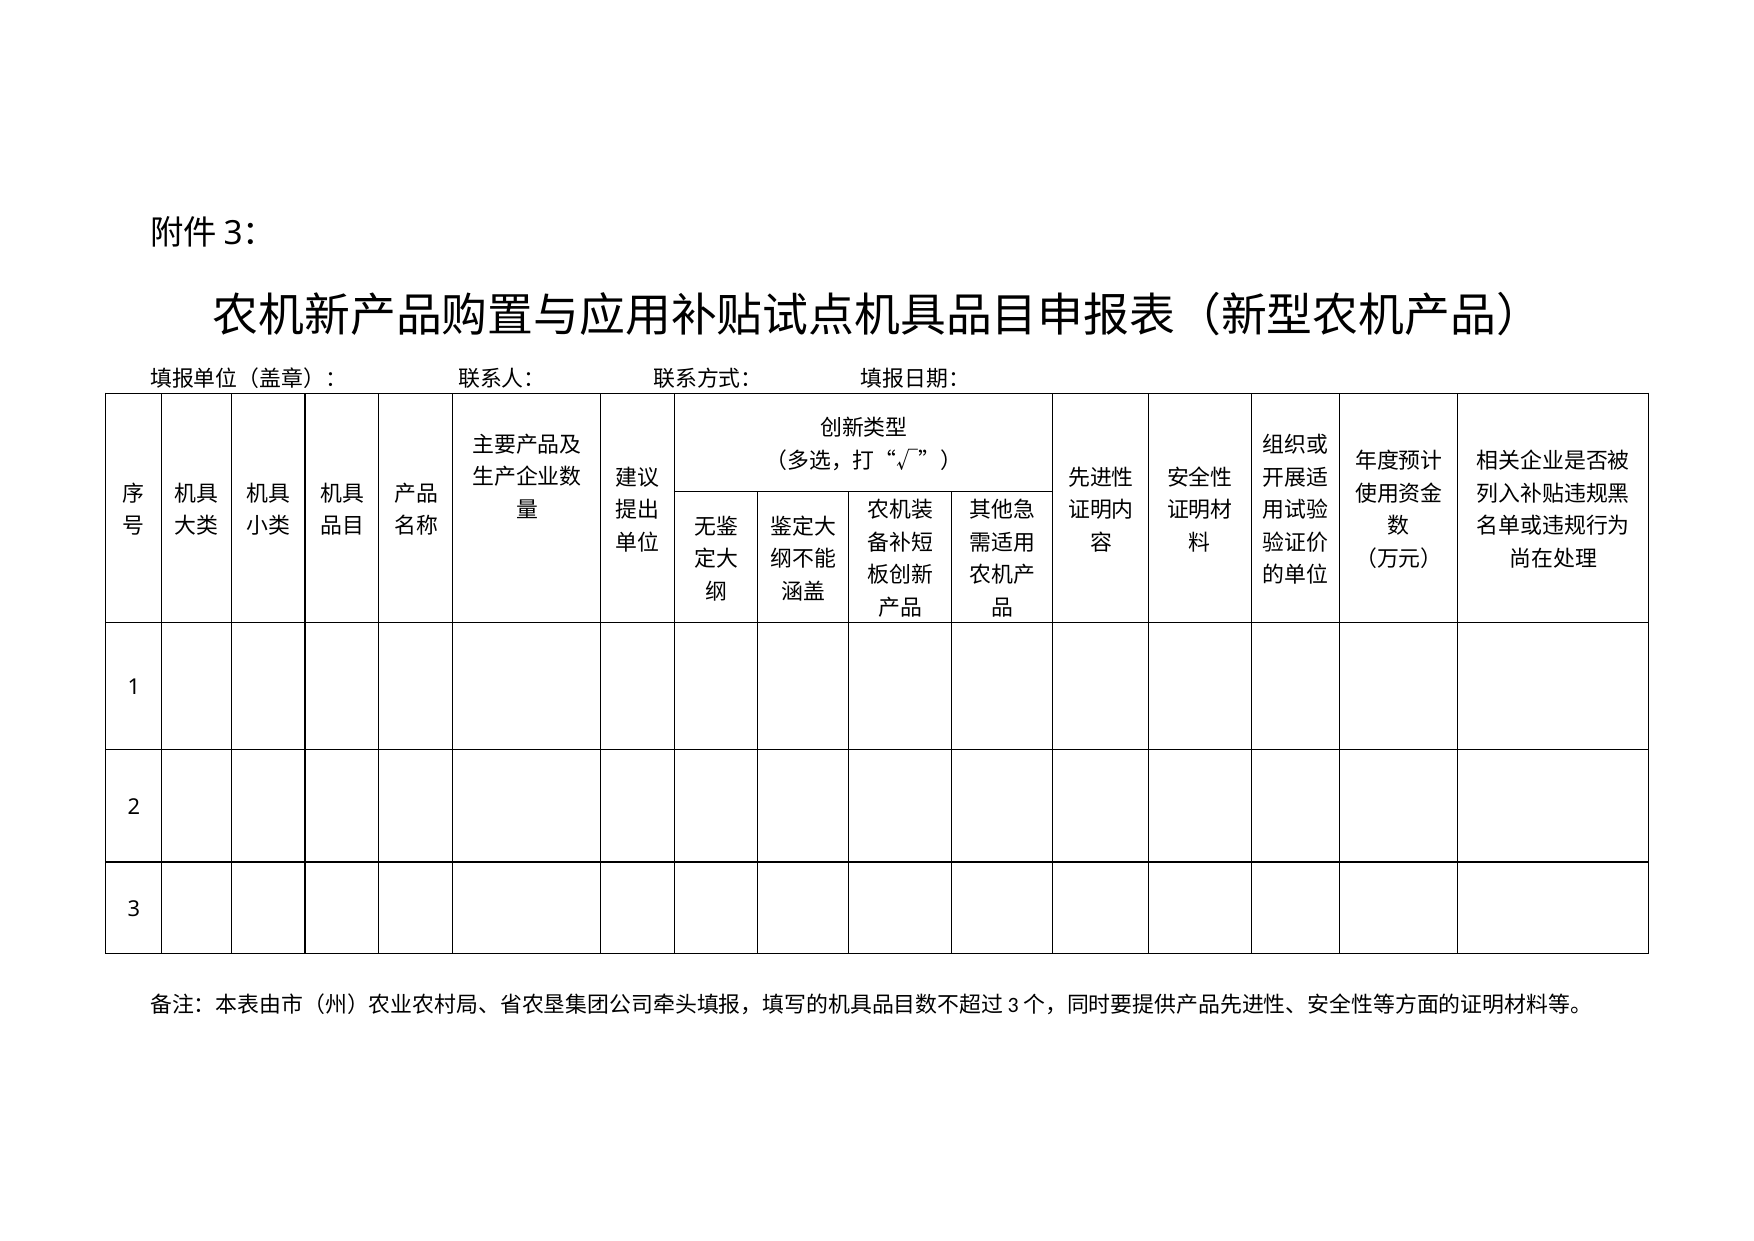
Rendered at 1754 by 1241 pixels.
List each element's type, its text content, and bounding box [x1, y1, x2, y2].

table_cell [162, 623, 231, 749]
table_cell 其他急需适用农机产品 [952, 492, 1052, 622]
table_header 建议提出单位 [601, 394, 674, 622]
table_cell [232, 623, 304, 749]
table_cell [1053, 623, 1148, 749]
table_cell [453, 863, 600, 953]
table_cell [675, 623, 757, 749]
table_cell [952, 750, 1052, 861]
table_cell [1252, 623, 1339, 749]
table_cell [849, 623, 951, 749]
table_cell [849, 863, 951, 953]
table_cell [1340, 623, 1457, 749]
table_cell [1252, 750, 1339, 861]
table_header 机具大类 [162, 394, 231, 622]
table_cell [379, 623, 452, 749]
table_cell 2 [106, 750, 161, 861]
text 农机新产品购置与应用补贴试点机具品目申报表（新型农机产品） [150, 263, 1604, 360]
table_cell [1053, 750, 1148, 861]
table_cell [306, 863, 378, 953]
table_cell 3 [106, 863, 161, 953]
table_cell [306, 623, 378, 749]
table_header 先进性证明内容 [1053, 394, 1148, 622]
table_header 主要产品及生产企业数量 [453, 394, 600, 622]
table_cell [601, 623, 674, 749]
table_cell [1149, 750, 1251, 861]
table_cell [952, 623, 1052, 749]
table_cell [1458, 623, 1648, 749]
table_cell [1458, 750, 1648, 861]
table_cell [601, 750, 674, 861]
table_header 序号 [106, 394, 161, 622]
table_cell [601, 863, 674, 953]
table_cell [453, 750, 600, 861]
table_cell [758, 750, 848, 861]
table_cell [758, 623, 848, 749]
table_cell [1053, 863, 1148, 953]
table_cell 无鉴定大纲 [675, 492, 757, 622]
table_cell [675, 750, 757, 861]
text 备注：本表由市（州）农业农村局、省农垦集团公司牵头填报，填写的机具品目数不超过3个，同时要提供产品先进性、安全性等方面的证明材料等。 [150, 987, 1604, 1019]
table_cell [1340, 863, 1457, 953]
table_cell [306, 750, 378, 861]
table_cell [675, 863, 757, 953]
table_header 产品 名称 [379, 394, 452, 622]
table_cell [379, 863, 452, 953]
table_header 年度预计使用资金数 （万元） [1340, 394, 1457, 622]
text 附件3： [150, 198, 1604, 263]
table_header 机具品目 [306, 394, 378, 622]
table_cell [1149, 863, 1251, 953]
table_cell [453, 623, 600, 749]
table_header 创新类型 （多选，打“√”） [675, 394, 1052, 491]
table_cell [849, 750, 951, 861]
table_cell [1458, 863, 1648, 953]
table_cell [1252, 863, 1339, 953]
table_cell 农机装备补短板创新产品 [849, 492, 951, 622]
table_header 机具小类 [232, 394, 304, 622]
table_cell [1340, 750, 1457, 861]
table_cell [952, 863, 1052, 953]
table_cell [1149, 623, 1251, 749]
table_header 组织或开展适用试验验证价的单位 [1252, 394, 1339, 622]
text 填报单位（盖章）： 联系人： 联系方式： 填报日期： [150, 360, 1604, 393]
table_cell 1 [106, 623, 161, 749]
table_cell [162, 750, 231, 861]
table_cell [232, 863, 304, 953]
table_header 相关企业是否被列入补贴违规黑名单或违规行为尚在处理 [1458, 394, 1648, 622]
table_cell 鉴定大纲不能涵盖 [758, 492, 848, 622]
table_cell [379, 750, 452, 861]
table_cell [758, 863, 848, 953]
table_header 安全性证明材料 [1149, 394, 1251, 622]
table_cell [162, 863, 231, 953]
table_cell [232, 750, 304, 861]
